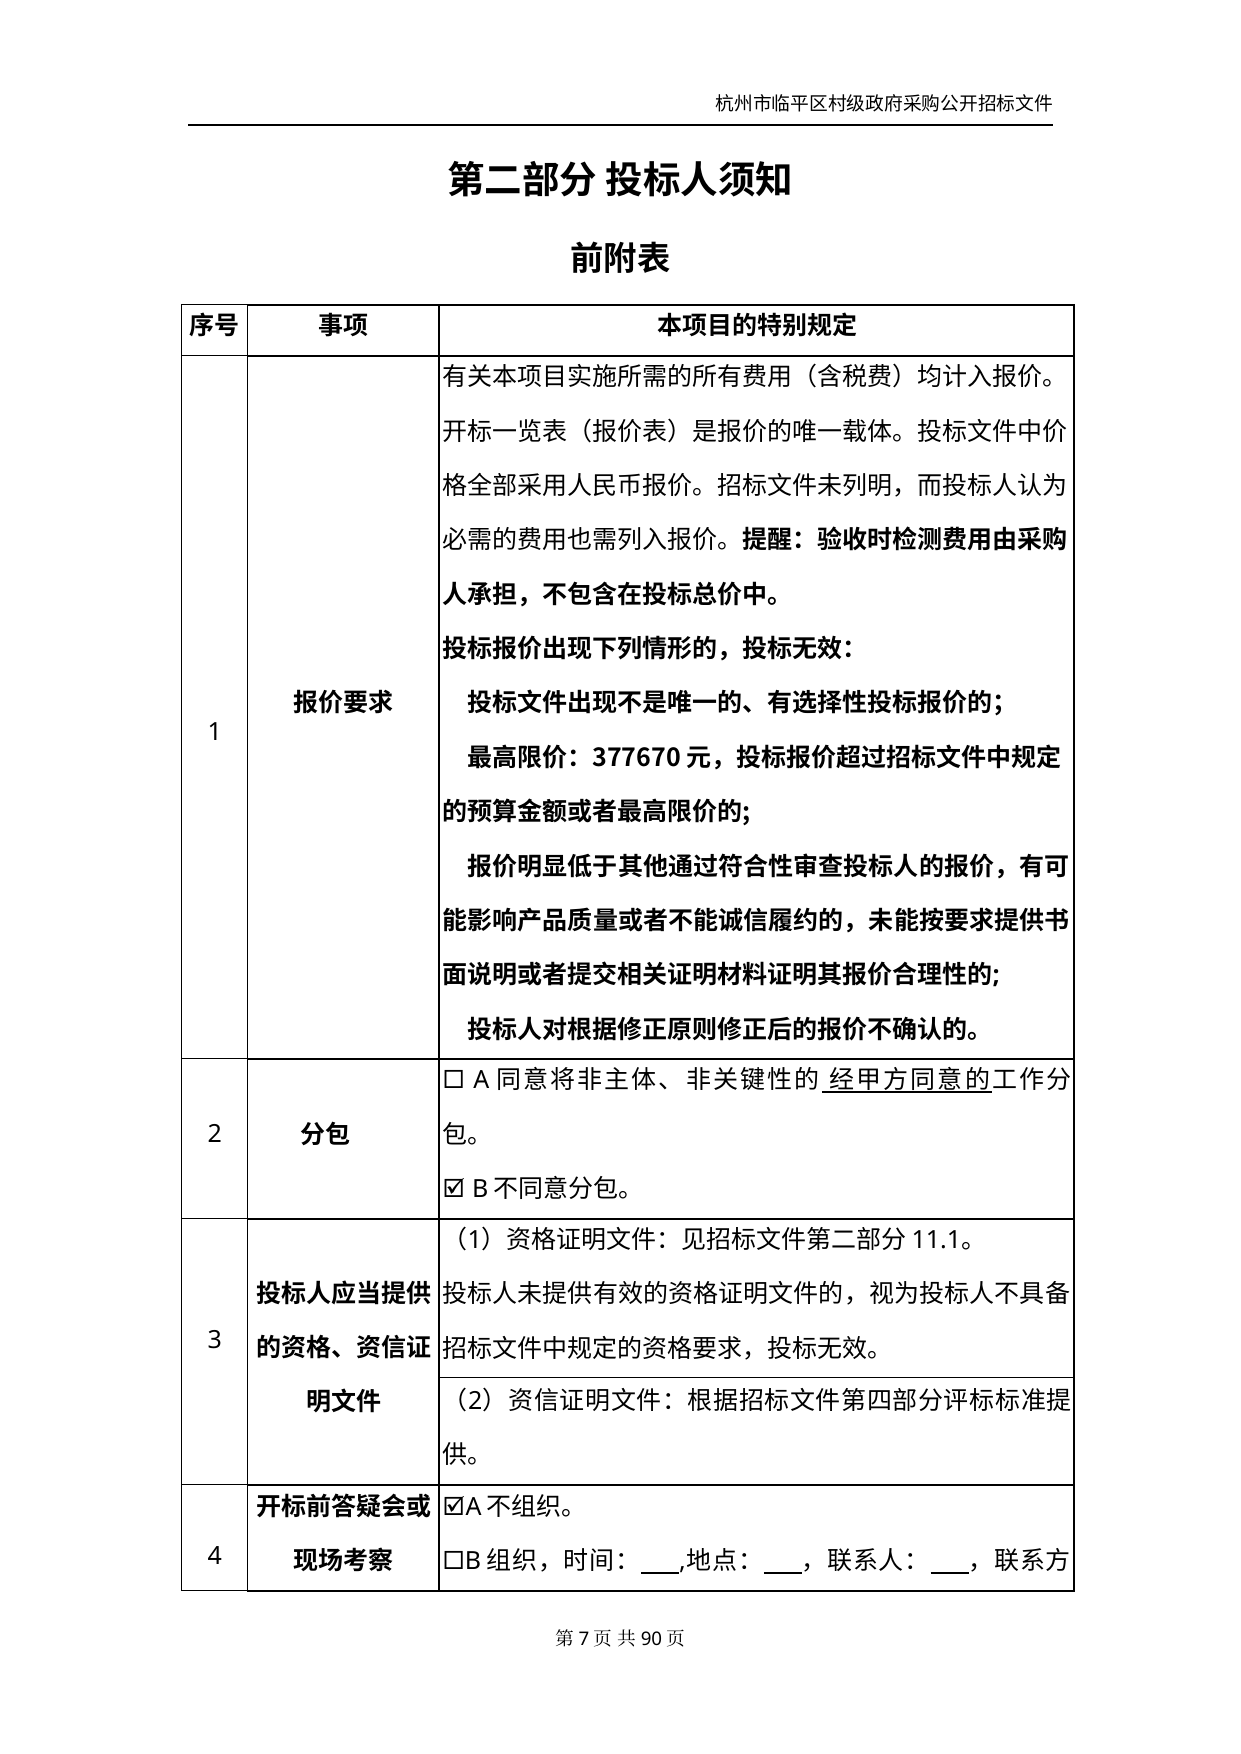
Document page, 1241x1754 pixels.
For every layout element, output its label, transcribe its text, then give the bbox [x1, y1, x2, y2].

table_cell 2 [182, 1059, 247, 1217]
table_header 本项目的特别规定 [440, 306, 1073, 354]
table_header 序号 [182, 305, 247, 354]
table_cell 1 [182, 356, 247, 1058]
table_cell 4 [182, 1485, 247, 1589]
text 前附表 [187, 231, 1053, 279]
table_cell A同意将非主体、非关键性的 经甲方同意的工作分包。 B不同意分包。 [440, 1060, 1073, 1217]
table_cell （2）资信证明文件：根据招标文件第四部分评标标准提供。 [440, 1378, 1073, 1484]
table_cell 开标前答疑会或现场考察 [248, 1486, 438, 1589]
table_header 事项 [248, 306, 438, 354]
text 第二部分 投标人须知 [187, 150, 1053, 204]
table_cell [440, 1486, 1073, 1589]
table_cell 有关本项目实施所需的所有费用（含税费）均计入报价。开标一览表（报价表）是报价的唯一载体。投标文件中价格全部采用人民币报价。招标文件未列明，而投标人认为必需的费用也需列入报价。提醒：验收时检测费用由采购人承担，不包含在投标总价中。 投标报价出现下列情形的，投标无效： 投标文件出现不是唯一的、有选择性投标报价的； 最高限价：377670元，投标报价超过招标文件中规定的预算金额或者最高限价的; 报价明显低于其他通过符合性审查投标人的报价，有可能影响产品质量或者不能诚信履约的，未能按要求提供书面说明或者提交相关证明材料证明其报价合理性的; 投标人对根据修正原则修正后的报价不确认的。 [440, 357, 1073, 1058]
table_cell （1）资格证明文件：见招标文件第二部分11.1。 投标人未提供有效的资格证明文件的，视为投标人不具备招标文件中规定的资格要求，投标无效。 [440, 1220, 1073, 1377]
table_cell 3 [182, 1219, 247, 1484]
table_cell 分包 [248, 1060, 438, 1217]
table_cell 投标人应当提供的资格、资信证明文件 [248, 1220, 438, 1484]
table_cell 报价要求 [248, 357, 438, 1058]
